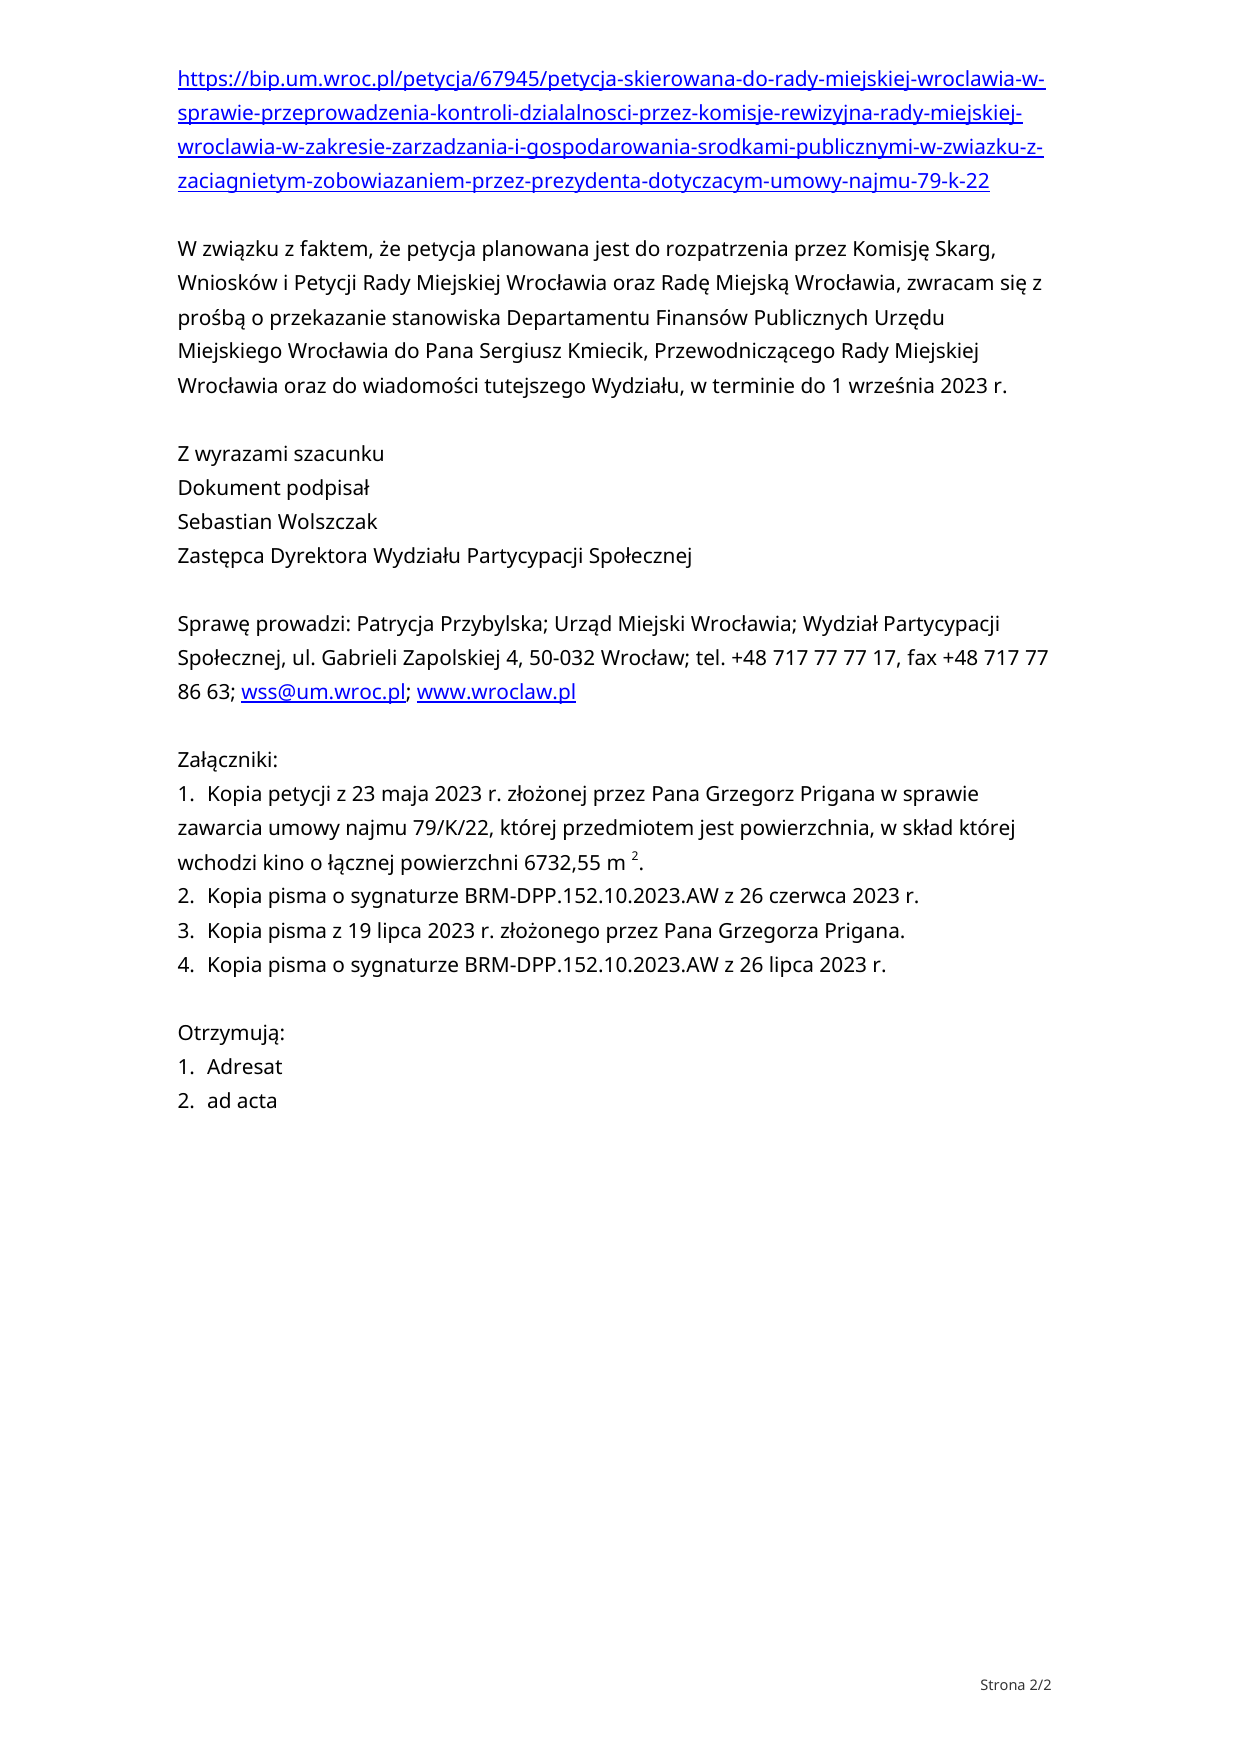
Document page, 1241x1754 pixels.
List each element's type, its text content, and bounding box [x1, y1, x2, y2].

list Kopia petycji z 23 maja 2023 r. złożonej przez Pana Grzegorz Prigana w sprawie zawarcia umowy najmu 79/K/22, której przedmiotem jest powierzchnia, w skład której wchodzi kino o łącznej powierzchni 6732,55 m 2. [177, 779, 1051, 876]
text Dokument podpisał [177, 473, 1051, 501]
text Z wyrazami szacunku [177, 439, 1051, 467]
list Kopia pisma z 19 lipca 2023 r. złożonego przez Pana Grzegorza Prigana. [177, 916, 1051, 944]
text Sprawę prowadzi: Patrycja Przybylska; Urząd Miejski Wrocławia; Wydział Partycypacji Społecznej, ul. Gabrieli Zapolskiej 4, 50-032 Wrocław; tel. +48 717 77 77 17, fax +48 717 77 86 63; wss@um.wroc.pl; www.wroclaw.pl [177, 609, 1051, 706]
text Otrzymują: [177, 1018, 1051, 1046]
text Sebastian Wolszczak [177, 507, 1051, 535]
list Adresat [177, 1052, 1051, 1080]
list Kopia pisma o sygnaturze BRM-DPP.152.10.2023.AW z 26 lipca 2023 r. [177, 950, 1051, 978]
text W związku z faktem, że petycja planowana jest do rozpatrzenia przez Komisję Skarg, Wniosków i Petycji Rady Miejskiej Wrocławia oraz Radę Miejską Wrocławia, zwracam się z prośbą o przekazanie stanowiska Departamentu Finansów Publicznych Urzędu Miejskiego Wrocławia do Pana Sergiusz Kmiecik, Przewodniczącego Rady Miejskiej Wrocławia oraz do wiadomości tutejszego Wydziału, w terminie do 1 września 2023 r. [177, 234, 1051, 399]
text Załączniki: [177, 745, 1051, 774]
list ad acta [177, 1086, 1051, 1114]
list Kopia pisma o sygnaturze BRM-DPP.152.10.2023.AW z 26 czerwca 2023 r. [177, 882, 1051, 910]
text https://bip.um.wroc.pl/petycja/67945/petycja-skierowana-do-rady-miejskiej-wroclawia-w-sprawie-przeprowadzenia-kontroli-dzialalnosci-przez-komisje-rewizyjna-rady-miejskiej-wroclawia-w-zakresie-zarzadzania-i-gospodarowania-srodkami-publicznymi-w-zwiazku-z-zaciagnietym-zobowiazaniem-przez-prezydenta-dotyczacym-umowy-najmu-79-k-22 [177, 64, 1051, 195]
text Zastępca Dyrektora Wydziału Partycypacji Społecznej [177, 541, 1051, 569]
